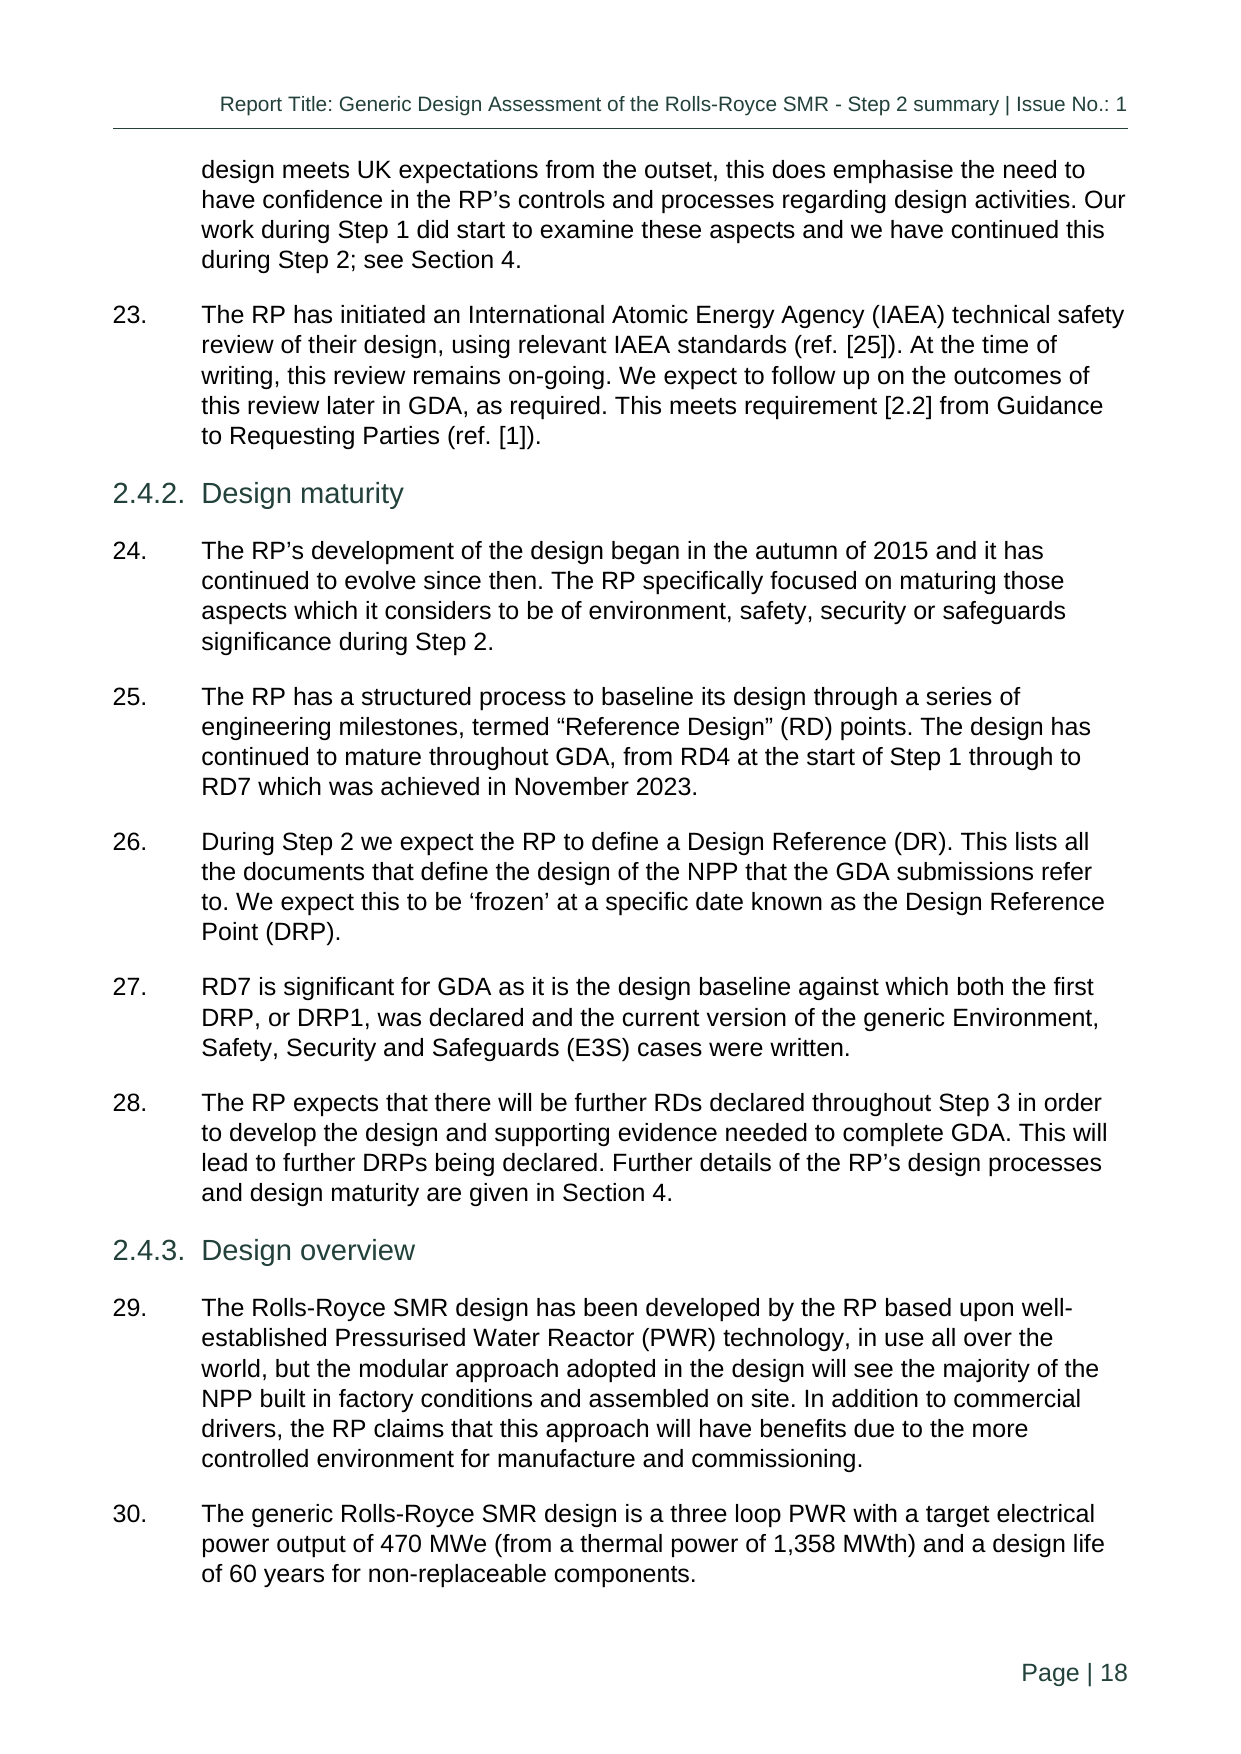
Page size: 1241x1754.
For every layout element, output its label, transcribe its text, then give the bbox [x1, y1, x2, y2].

list The Rolls-Royce SMR design has been developed by the RP based upon well-established Pressurised Water Reactor (PWR) technology, in use all over the world, but the modular approach adopted in the design will see the majority of the NPP built in factory conditions and assembled on site. In addition to commercial drivers, the RP claims that this approach will have benefits due to the more controlled environment for manufacture and commissioning. [112, 1293, 1128, 1473]
list The generic Rolls-Royce SMR design is a three loop PWR with a target electrical power output of 470 MWe (from a thermal power of 1,358 MWth) and a design life of 60 years for non-replaceable components. [112, 1499, 1128, 1588]
list The RP has initiated an International Atomic Energy Agency (IAEA) technical safety review of their design, using relevant IAEA standards (ref. ). At the time of writing, this review remains on-going. We expect to follow up on the outcomes of this review later in GDA, as required. This meets requirement [2.2] from Guidance to Requesting Parties (ref. ). [112, 300, 1128, 449]
list The RP’s development of the design began in the autumn of 2015 and it has continued to evolve since then. The RP specifically focused on maturing those aspects which it considers to be of environment, safety, security or safeguards significance during Step 2. [112, 536, 1128, 655]
list RD7 is significant for GDA as it is the design baseline against which both the first DRP, or DRP1, was declared and the current version of the generic Environment, Safety, Security and Safeguards (E3S) cases were written. [112, 972, 1128, 1061]
subtitle Design maturity [112, 476, 1128, 509]
subtitle Design overview [112, 1233, 1128, 1267]
list The RP expects that there will be further RDs declared throughout Step 3 in order to develop the design and supporting evidence needed to complete GDA. This will lead to further DRPs being declared. Further details of the RP’s design processes and design maturity are given in Section 4. [112, 1088, 1128, 1207]
list The RP has a structured process to baseline its design through a series of engineering milestones, termed “Reference Design” (RD) points. The design has continued to mature throughout GDA, from RD4 at the start of Step 1 through to RD7 which was achieved in November 2023. [112, 682, 1128, 801]
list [112, 155, 1128, 274]
list During Step 2 we expect the RP to define a Design Reference (DR). This lists all the documents that define the design of the NPP that the GDA submissions refer to. We expect this to be ‘frozen’ at a specific date known as the Design Reference Point (DRP). [112, 827, 1128, 946]
